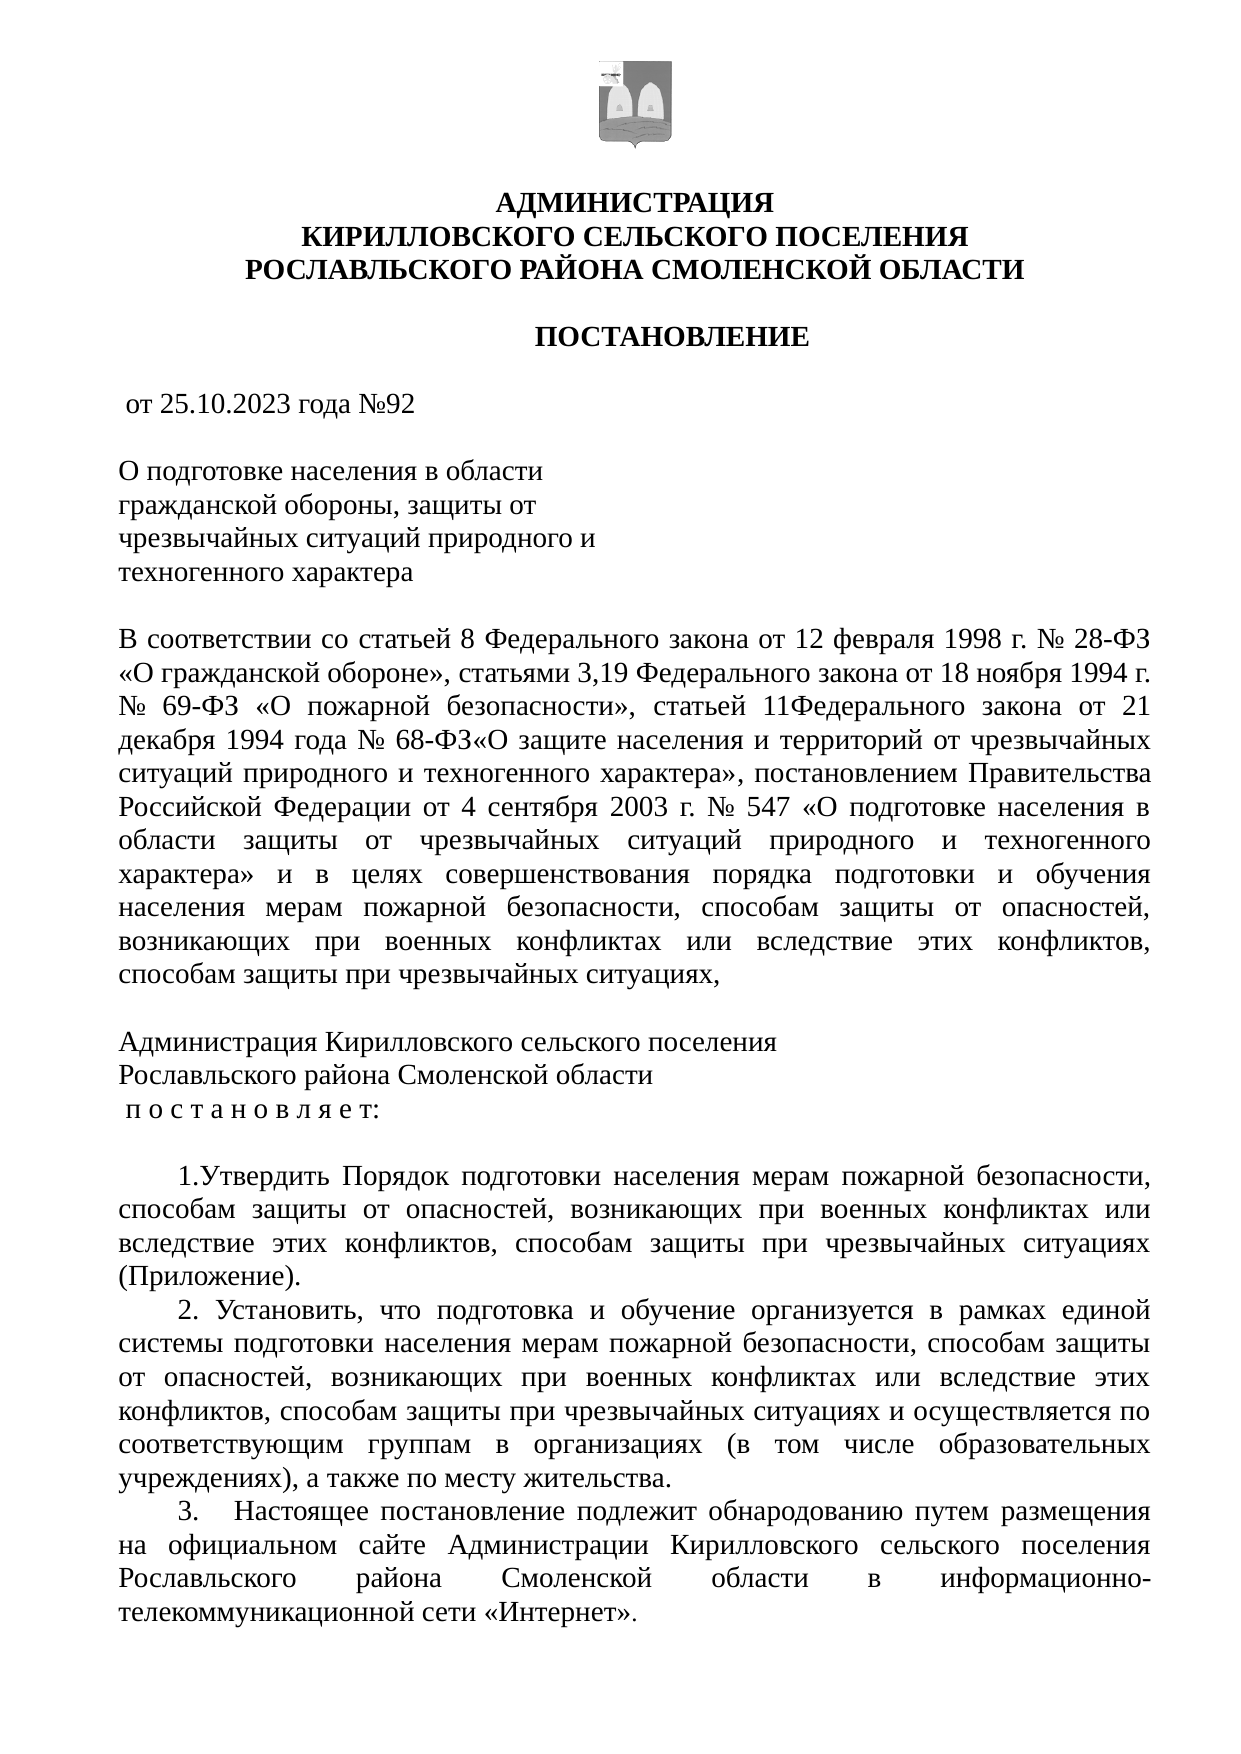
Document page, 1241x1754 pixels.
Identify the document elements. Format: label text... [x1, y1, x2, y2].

text от 25.10.2023 года №92 [118, 386, 1152, 420]
text 2. Установить, что подготовка и обучение организуется в рамках единой системы подготовки населения мерам пожарной безопасности, способам защиты от опасностей, возникающих при военных конфликтах или вследствие этих конфликтов, способам защиты при чрезвычайных ситуациях и осуществляется по соответствующим группам в организациях (в том числе образовательных учреждениях), а также по месту жительства. [118, 1292, 1152, 1493]
text О подготовке населения в области гражданской обороны, защиты от чрезвычайных ситуаций природного и техногенного характера [118, 453, 650, 588]
text Администрация Кирилловского сельского поселения Рославльского района Смоленской области [118, 1024, 1152, 1091]
text ПОСТАНОВЛЕНИЕ [118, 319, 1152, 353]
text п о с т а н о в л я е т: [118, 1091, 1152, 1124]
text АДМИНИСТРАЦИЯ [118, 185, 1152, 219]
text КИРИЛЛОВСКОГО СЕЛЬСКОГО ПОСЕЛЕНИЯ РОСЛАВЛЬСКОГО РАЙОНА СМОЛЕНСКОЙ ОБЛАСТИ [118, 219, 1152, 286]
text 3. Настоящее постановление подлежит обнародованию путем размещения на официальном сайте Администрации Кирилловского сельского поселения Рославльского района Смоленской области в информационно-телекоммуникационной сети «Интернет». [118, 1493, 1152, 1627]
text 1.Утвердить Порядок подготовки населения мерам пожарной безопасности, способам защиты от опасностей, возникающих при военных конфликтах или вследствие этих конфликтов, способам защиты при чрезвычайных ситуациях (Приложение). [118, 1158, 1152, 1292]
text В соответствии со статьей 8 Федерального закона от 12 февраля . № 28-ФЗ «О гражданской обороне», статьями 3,19 Федерального закона от 18 ноября . № 69-ФЗ «О пожарной безопасности», статьей 11Федерального закона от 21 декабря 1994 года № 68-ФЗ«О защите населения и территорий от чрезвычайных ситуаций природного и техногенного характера», постановлением Правительства Российской Федерации от 4 сентября . № 547 «О подготовке населения в области защиты от чрезвычайных ситуаций природного и техногенного характера» и в целях совершенствования порядка подготовки и обучения населения мерам пожарной безопасности, способам защиты от опасностей, возникающих при военных конфликтах или вследствие этих конфликтов, способам защиты при чрезвычайных ситуациях, [118, 621, 1152, 990]
